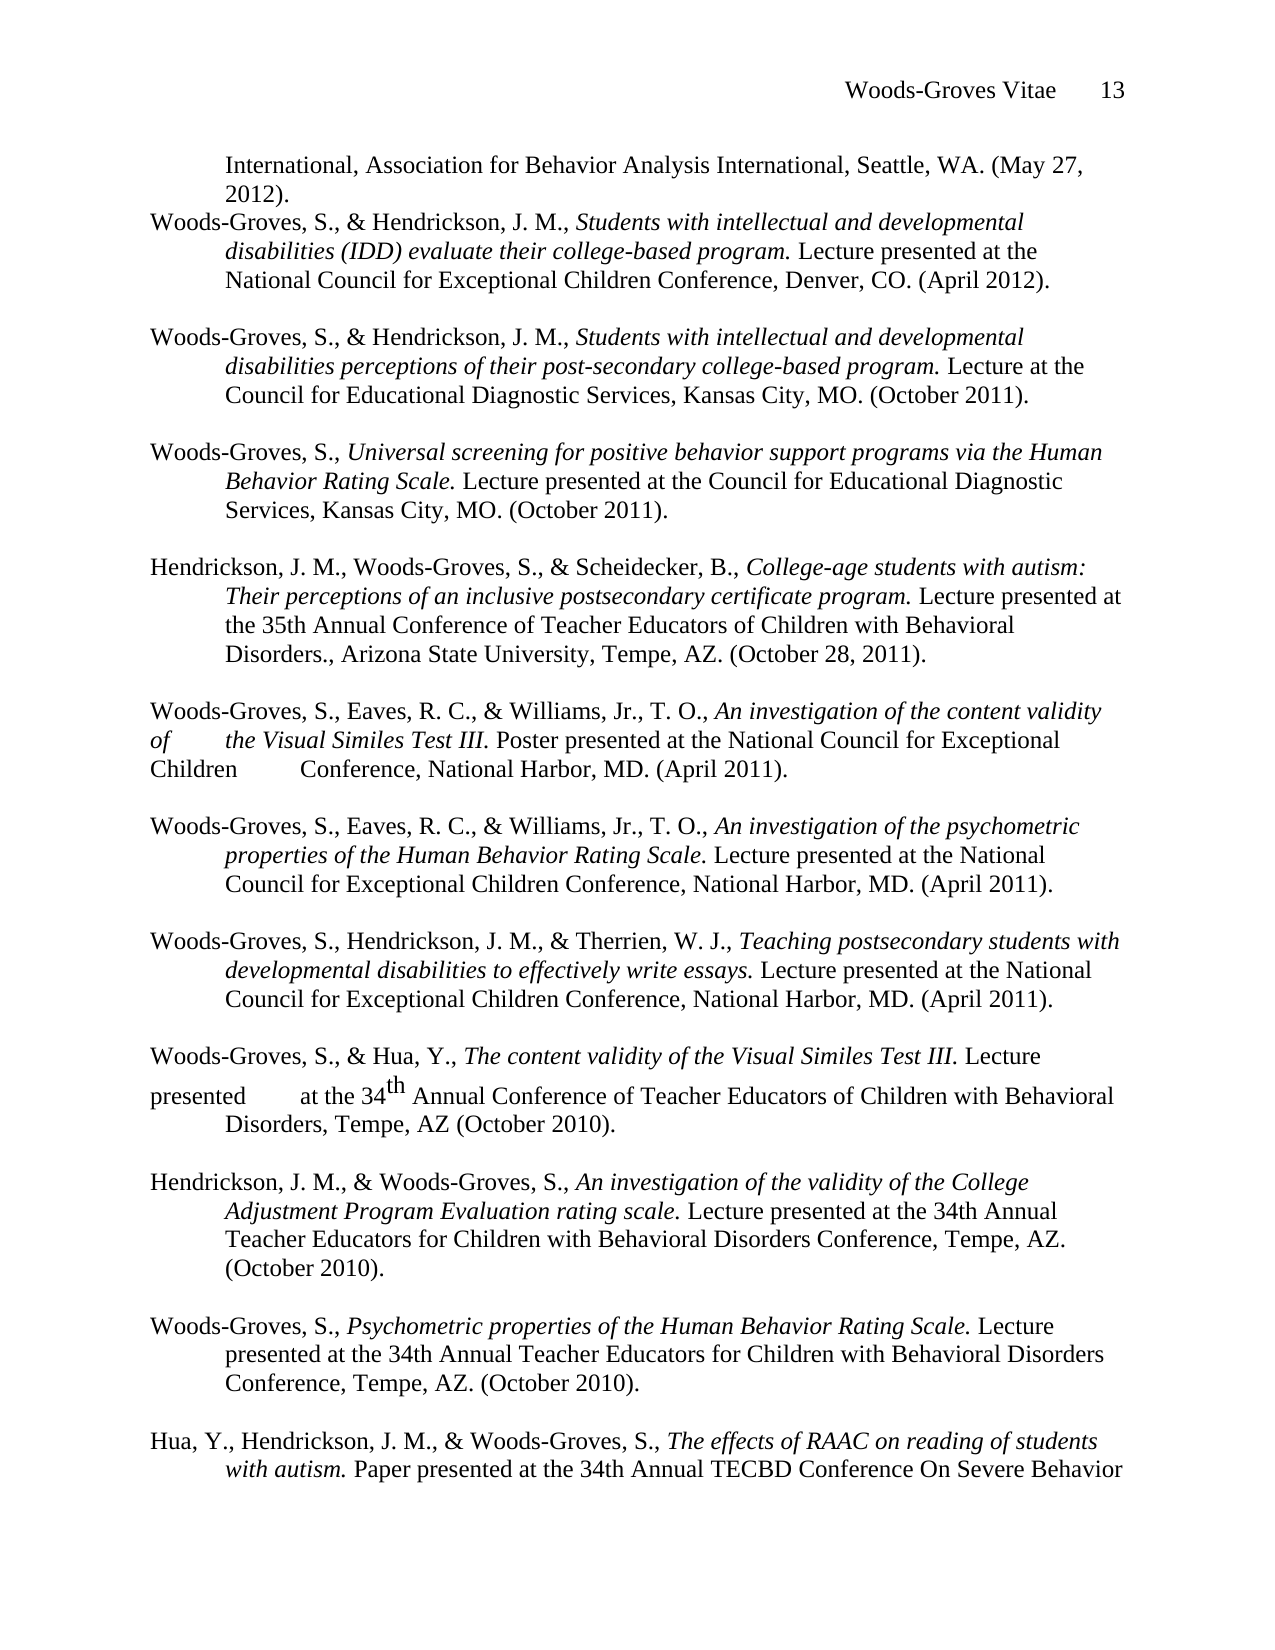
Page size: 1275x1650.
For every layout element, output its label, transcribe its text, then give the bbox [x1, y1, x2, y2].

text Woods-Groves, S., & Hendrickson, J. M., Students with intellectual and developmental disabilities (IDD) evaluate their college-based program. Lecture presented at the National Council for Exceptional Children Conference, Denver, CO. (April 2012). [150, 207, 1125, 294]
text Woods-Groves, S., & Hua, Y., The content validity of the Visual Similes Test III. Lecture presented at the 34th Annual Conference of Teacher Educators of Children with Behavioral Disorders, Tempe, AZ (October 2010). [150, 1041, 1125, 1138]
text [150, 150, 1125, 207]
text Woods-Groves, S., Eaves, R. C., & Williams, Jr., T. O., An investigation of the content validity of the Visual Similes Test III. Poster presented at the National Council for Exceptional Children Conference, National Harbor, MD. (April 2011). [150, 696, 1125, 782]
text Woods-Groves, S., Eaves, R. C., & Williams, Jr., T. O., An investigation of the psychometric properties of the Human Behavior Rating Scale. Lecture presented at the National Council for Exceptional Children Conference, National Harbor, MD. (April 2011). [150, 811, 1125, 897]
text Woods-Groves, S., & Hendrickson, J. M., Students with intellectual and developmental disabilities perceptions of their post-secondary college-based program. Lecture at the Council for Educational Diagnostic Services, Kansas City, MO. (October 2011). [150, 322, 1125, 409]
text Hendrickson, J. M., & Woods-Groves, S., An investigation of the validity of the College Adjustment Program Evaluation rating scale. Lecture presented at the 34th Annual Teacher Educators for Children with Behavioral Disorders Conference, Tempe, AZ. (October 2010). [150, 1167, 1125, 1282]
text Woods-Groves, S., Psychometric properties of the Human Behavior Rating Scale. Lecture presented at the 34th Annual Teacher Educators for Children with Behavioral Disorders Conference, Tempe, AZ. (October 2010). [150, 1311, 1125, 1397]
text Hendrickson, J. M., Woods-Groves, S., & Scheidecker, B., College-age students with autism: Their perceptions of an inclusive postsecondary certificate program. Lecture presented at the 35th Annual Conference of Teacher Educators of Children with Behavioral Disorders., Arizona State University, Tempe, AZ. (October 28, 2011). [150, 552, 1125, 667]
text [150, 1426, 1125, 1483]
text Woods-Groves, S., Universal screening for positive behavior support programs via the Human Behavior Rating Scale. Lecture presented at the Council for Educational Diagnostic Services, Kansas City, MO. (October 2011). [150, 437, 1125, 524]
text Woods-Groves, S., Hendrickson, J. M., & Therrien, W. J., Teaching postsecondary students with developmental disabilities to effectively write essays. Lecture presented at the National Council for Exceptional Children Conference, National Harbor, MD. (April 2011). [150, 926, 1125, 1012]
